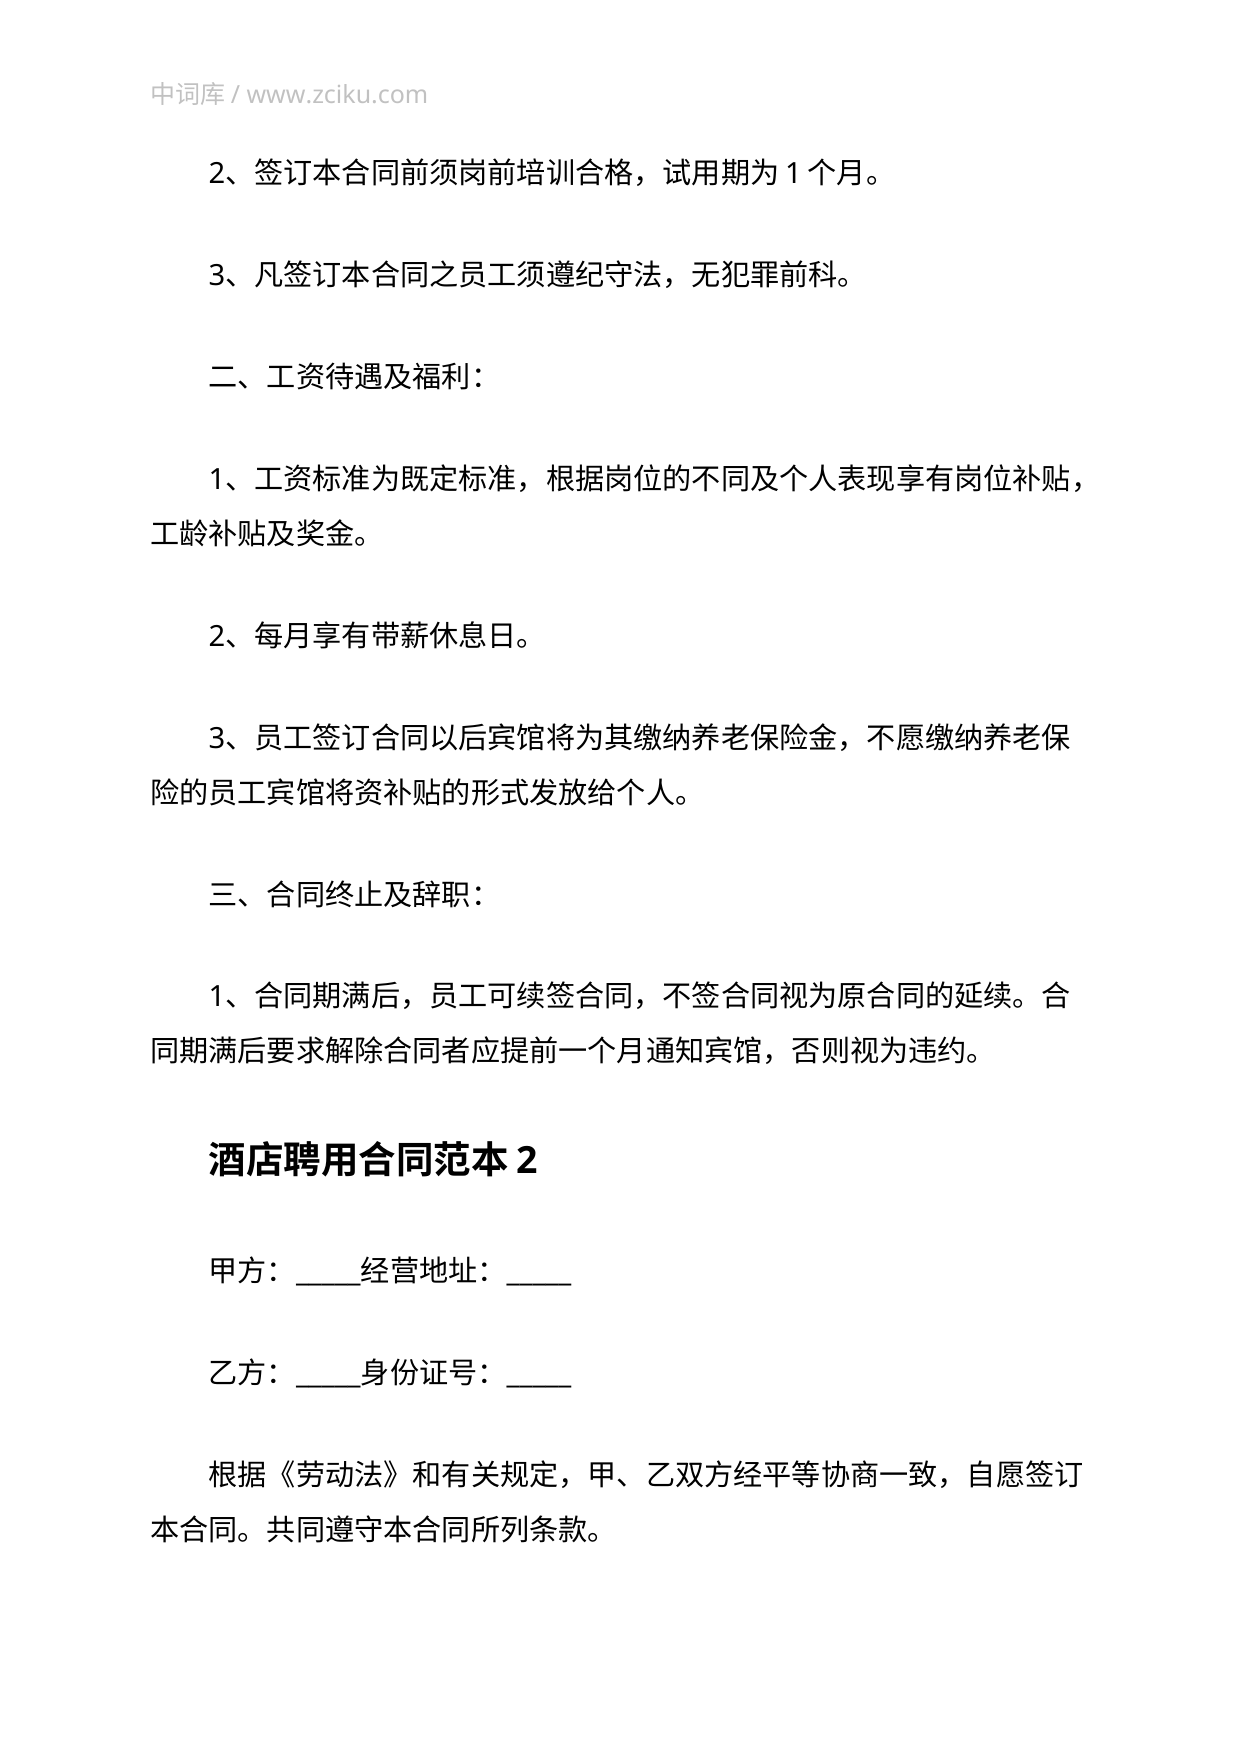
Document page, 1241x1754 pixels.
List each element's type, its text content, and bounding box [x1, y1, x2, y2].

text 1、工资标准为既定标准，根据岗位的不同及个人表现享有岗位补贴，工龄补贴及奖金。 [150, 456, 1090, 553]
text 1、合同期满后，员工可续签合同，不签合同视为原合同的延续。合同期满后要求解除合同者应提前一个月通知宾馆，否则视为违约。 [150, 973, 1090, 1070]
text 乙方：_____身份证号：_____ [150, 1349, 1090, 1392]
text 根据《劳动法》和有关规定，甲、乙双方经平等协商一致，自愿签订本合同。共同遵守本合同所列条款。 [150, 1451, 1090, 1548]
text 3、员工签订合同以后宾馆将为其缴纳养老保险金，不愿缴纳养老保险的员工宾馆将资补贴的形式发放给个人。 [150, 714, 1090, 812]
text 酒店聘用合同范本2 [150, 1130, 1090, 1184]
text 二、工资待遇及福利： [150, 354, 1090, 396]
text 3、凡签订本合同之员工须遵纪守法，无犯罪前科。 [150, 252, 1090, 294]
text 2、签订本合同前须岗前培训合格，试用期为1个月。 [150, 150, 1090, 192]
text 2、每月享有带薪休息日。 [150, 612, 1090, 655]
text 甲方：_____经营地址：_____ [150, 1247, 1090, 1290]
text 三、合同终止及辞职： [150, 871, 1090, 913]
